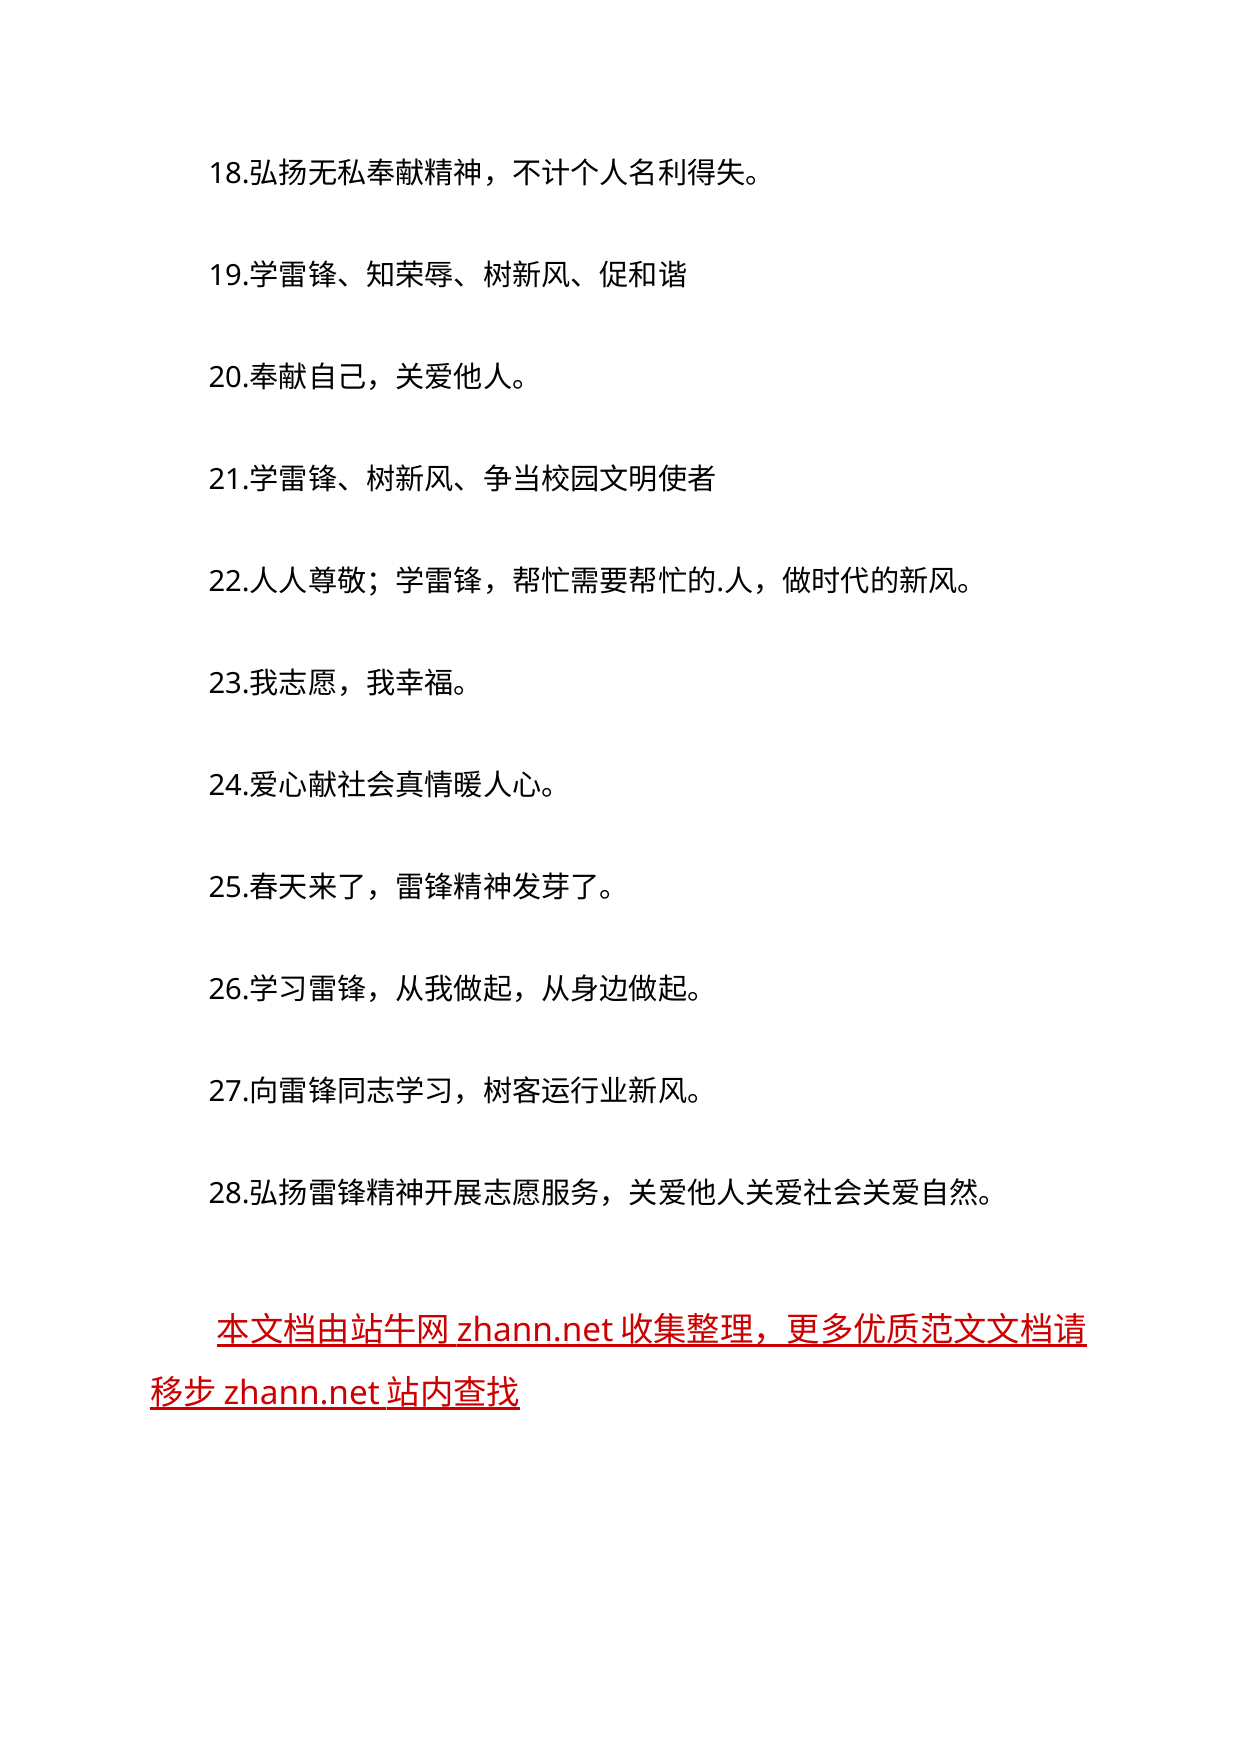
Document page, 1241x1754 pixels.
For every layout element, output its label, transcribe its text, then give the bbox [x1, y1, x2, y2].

text 19.学雷锋、知荣辱、树新风、促和谐 [150, 252, 1090, 294]
text 20.奉献自己，关爱他人。 [150, 354, 1090, 396]
text 18.弘扬无私奉献精神，不计个人名利得失。 [150, 150, 1090, 192]
text 25.春天来了，雷锋精神发芽了。 [150, 864, 1090, 906]
text 21.学雷锋、树新风、争当校园文明使者 [150, 456, 1090, 498]
text 28.弘扬雷锋精神开展志愿服务，关爱他人关爱社会关爱自然。 [150, 1170, 1090, 1212]
text 本文档由站牛网zhann.net收集整理，更多优质范文文档请移步zhann.net站内查找 [150, 1303, 1090, 1414]
text 27.向雷锋同志学习，树客运行业新风。 [150, 1068, 1090, 1110]
text 24.爱心献社会真情暖人心。 [150, 762, 1090, 804]
text 23.我志愿，我幸福。 [150, 660, 1090, 702]
text 22.人人尊敬；学雷锋，帮忙需要帮忙的.人，做时代的新风。 [150, 558, 1090, 600]
text 26.学习雷锋，从我做起，从身边做起。 [150, 966, 1090, 1008]
